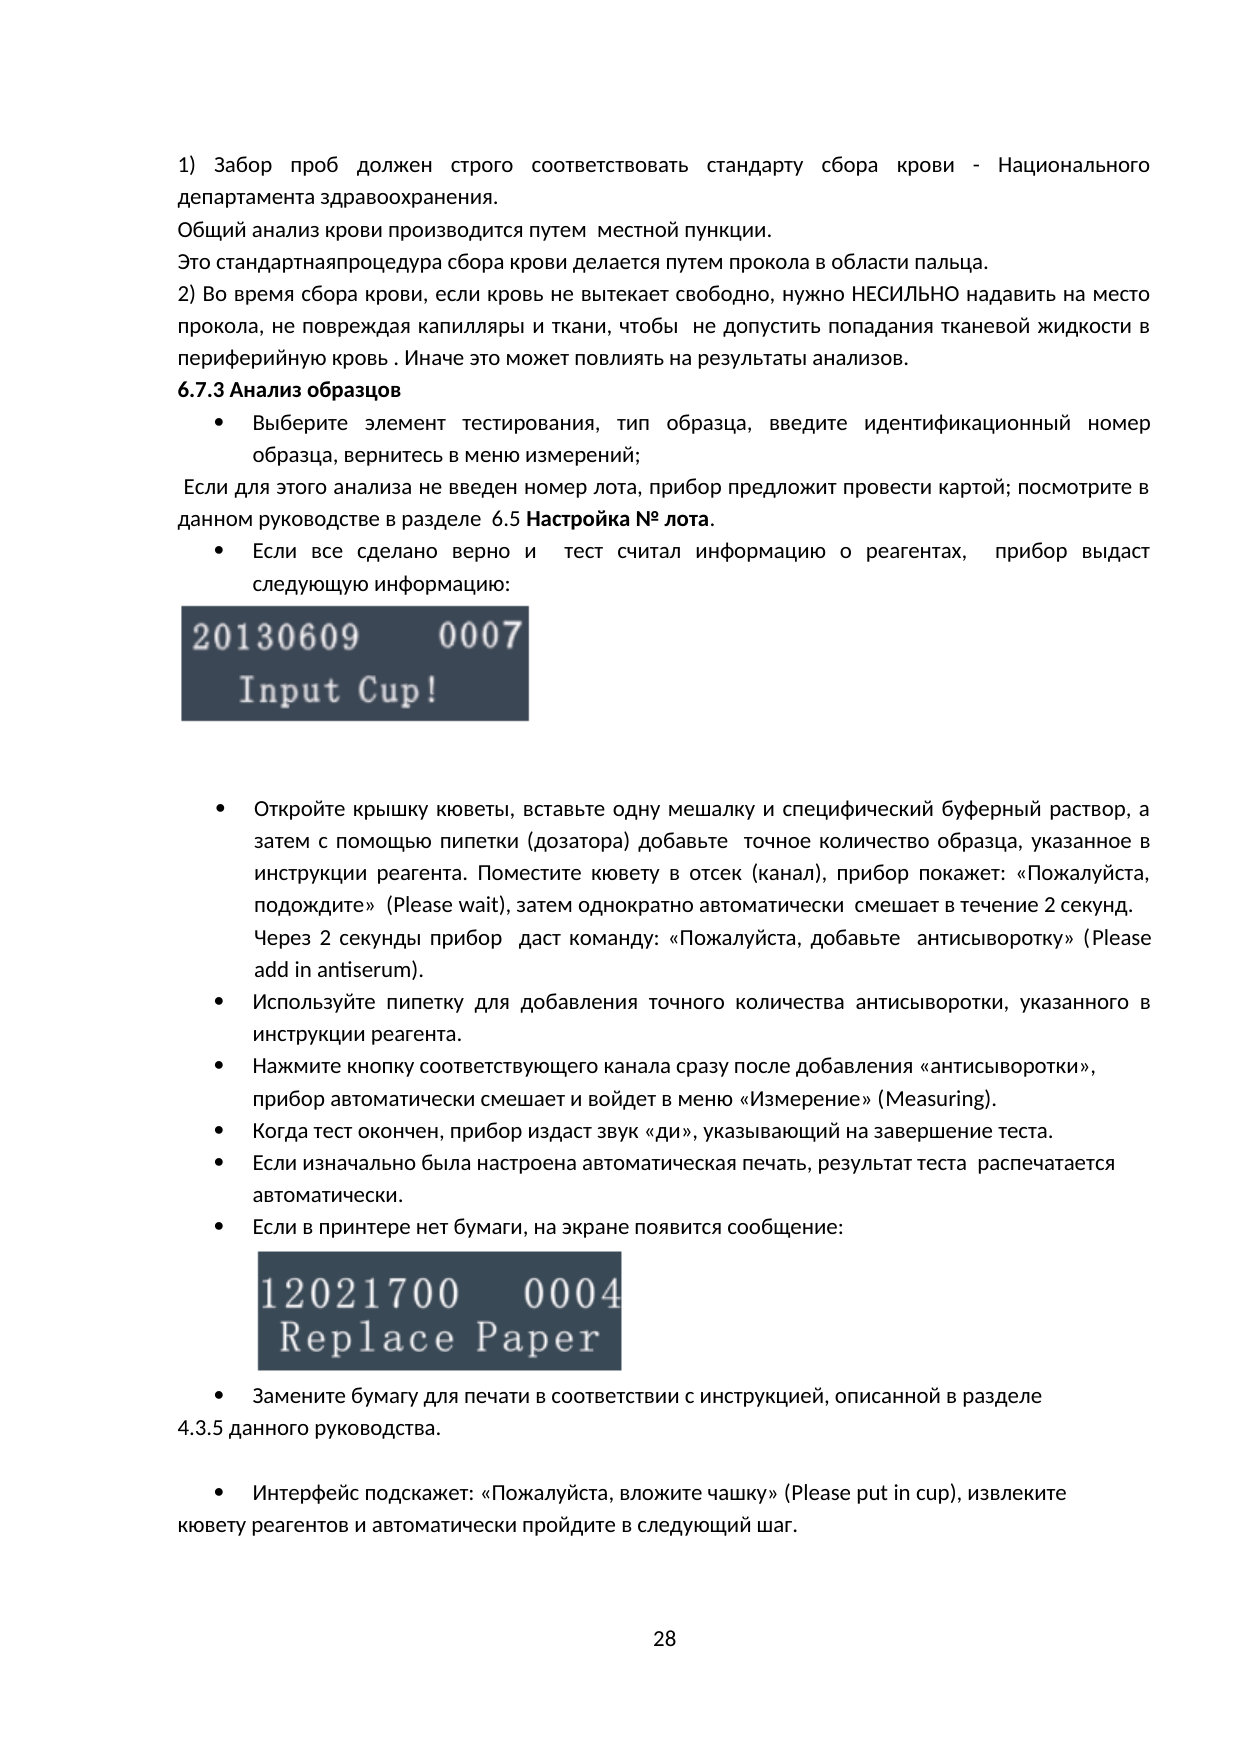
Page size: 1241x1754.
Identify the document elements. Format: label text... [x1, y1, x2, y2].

list Нажмите кнопку соответствующего канала сразу после добавления «антисыворотки», прибор автоматически смешает и войдет в меню «Измерение» (Measuring). [215, 1052, 1152, 1112]
text кювету реагентов и автоматически пройдите в следующий шаг. [177, 1510, 1152, 1538]
list Замените бумагу для печати в соответствии с инструкцией, описанной в разделе [215, 1381, 1152, 1409]
text 6.7.3 Анализ образцов [177, 376, 1152, 404]
text 1) Забор проб должен строго соответствовать стандарту сбора крови - Национального департамента здравоохранения. [177, 150, 1152, 211]
list Откройте крышку кюветы, вставьте одну мешалку и специфический буферный раствор, а затем с помощью пипетки (дозатора) добавьте точное количество образца, указанное в инструкции реагента. Поместите кювету в отсек (канал), прибор покажет: «Пожалуйста, подождите» (Please wait), затем однократно автоматически смешает в течение 2 секунд. [216, 794, 1152, 919]
picture [252, 1244, 628, 1377]
list Выберите элемент тестирования, тип образца, введите идентификационный номер образца, вернитесь в меню измерений; [215, 408, 1152, 468]
list Используйте пипетку для добавления точного количества антисыворотки, указанного в инструкции реагента. [215, 987, 1152, 1047]
list Если все сделано верно и тест считал информацию о реагентах, прибор выдаст следующую информацию: [215, 537, 1152, 597]
list Интерфейс подскажет: «Пожалуйста, вложите чашку» (Please put in cup), извлеките [215, 1478, 1152, 1506]
list Через 2 секунды прибор даст команду: «Пожалуйста, добавьте антисыворотку» (Please add in antiserum). [254, 923, 1152, 983]
picture [177, 601, 537, 726]
list Если в принтере нет бумаги, на экране появится сообщение: [215, 1212, 1152, 1241]
list Если изначально была настроена автоматическая печать, результат теста распечатается автоматически. [215, 1148, 1152, 1208]
text Если для этого анализа не введен номер лота, прибор предложит провести картой; посмотрите в данном руководстве в разделе 6.5 Настройка № лота. [177, 472, 1152, 532]
text 4.3.5 данного руководства. [177, 1413, 1152, 1441]
text Общий анализ крови производится путем местной пункции. [177, 215, 1152, 243]
text Это стандартнаяпроцедура сбора крови делается путем прокола в области пальца. [177, 247, 1152, 275]
text 2) Во время сбора крови, если кровь не вытекает свободно, нужно НЕСИЛЬНО надавить на место прокола, не повреждая капилляры и ткани, чтобы не допустить попадания тканевой жидкости в периферийную кровь . Иначе это может повлиять на результаты анализов. [177, 279, 1152, 371]
list Когда тест окончен, прибор издаст звук «ди», указывающий на завершение теста. [215, 1116, 1152, 1144]
